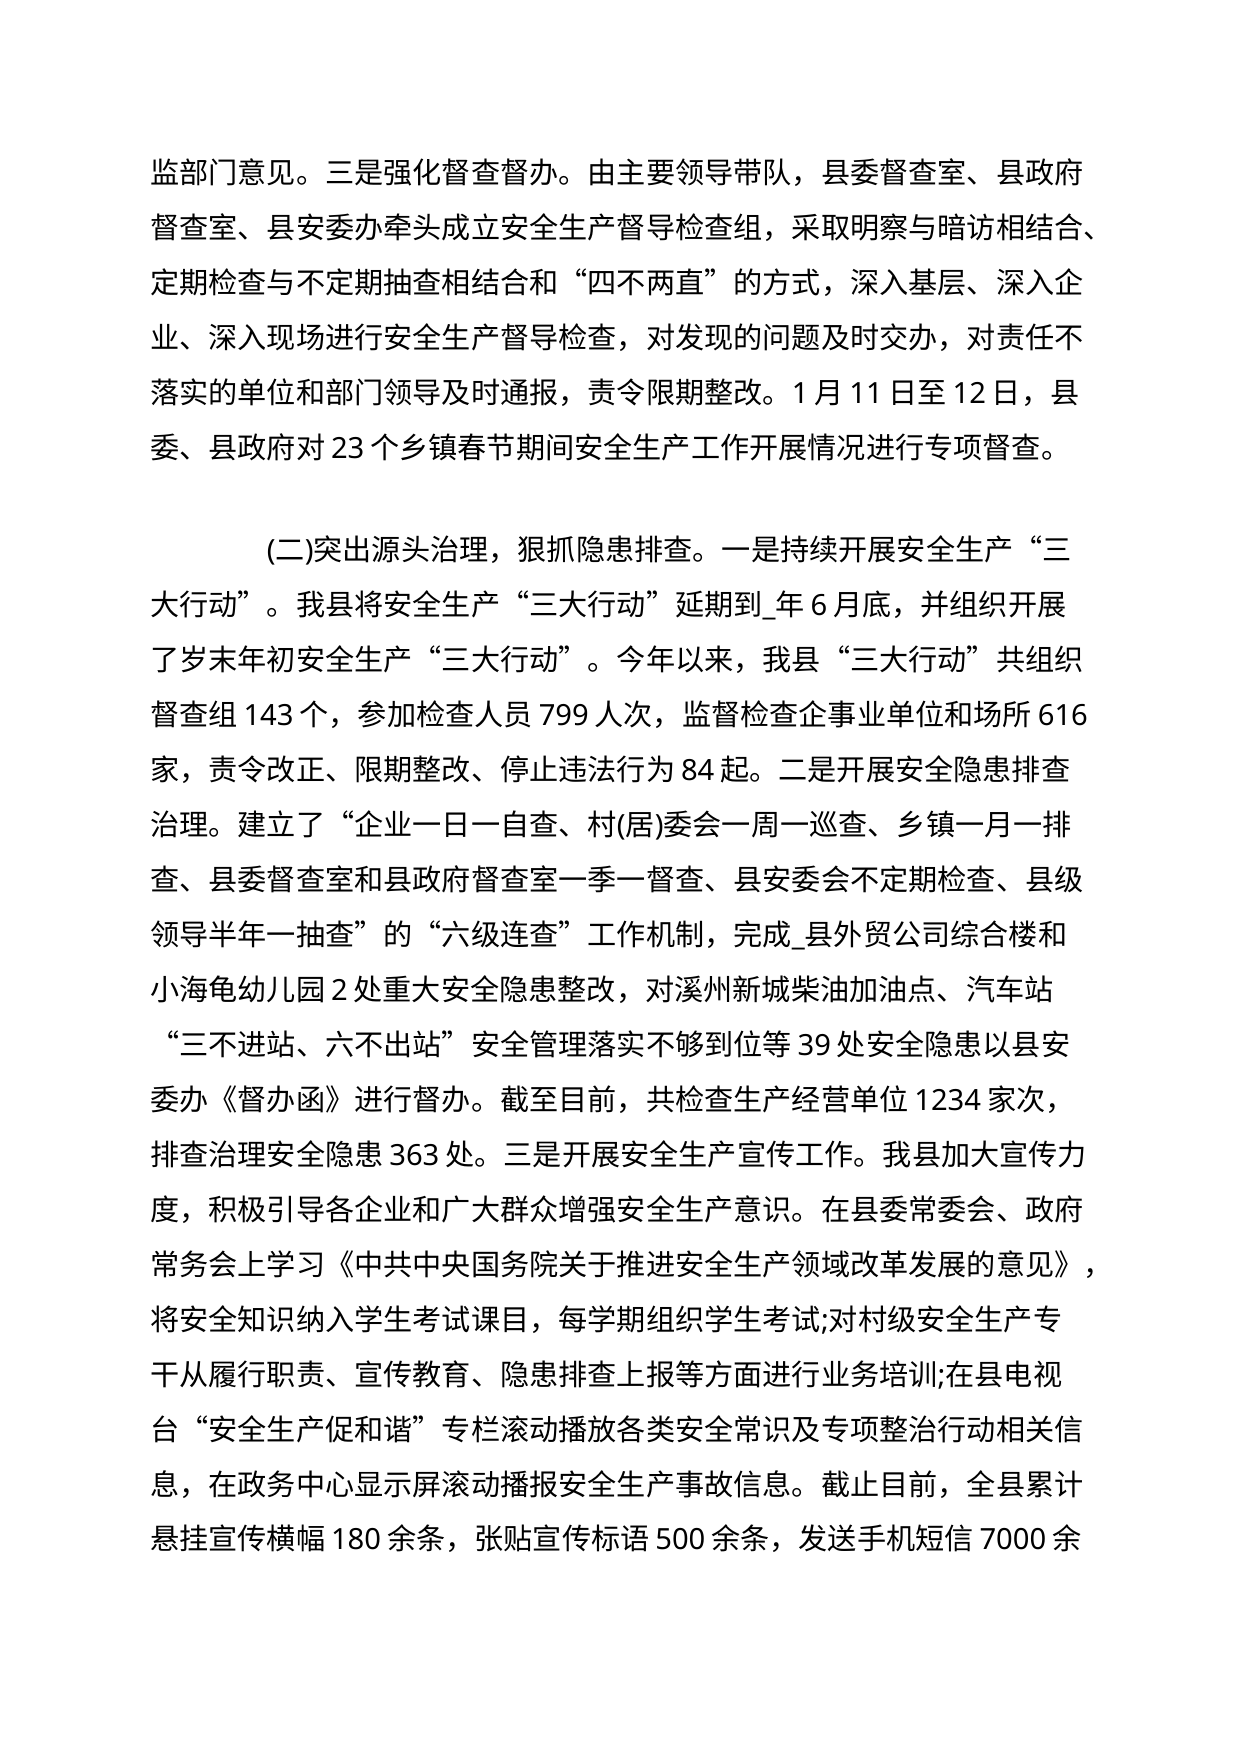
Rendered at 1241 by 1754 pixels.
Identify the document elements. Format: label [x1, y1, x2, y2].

text [150, 150, 1090, 467]
text [150, 527, 1090, 1558]
